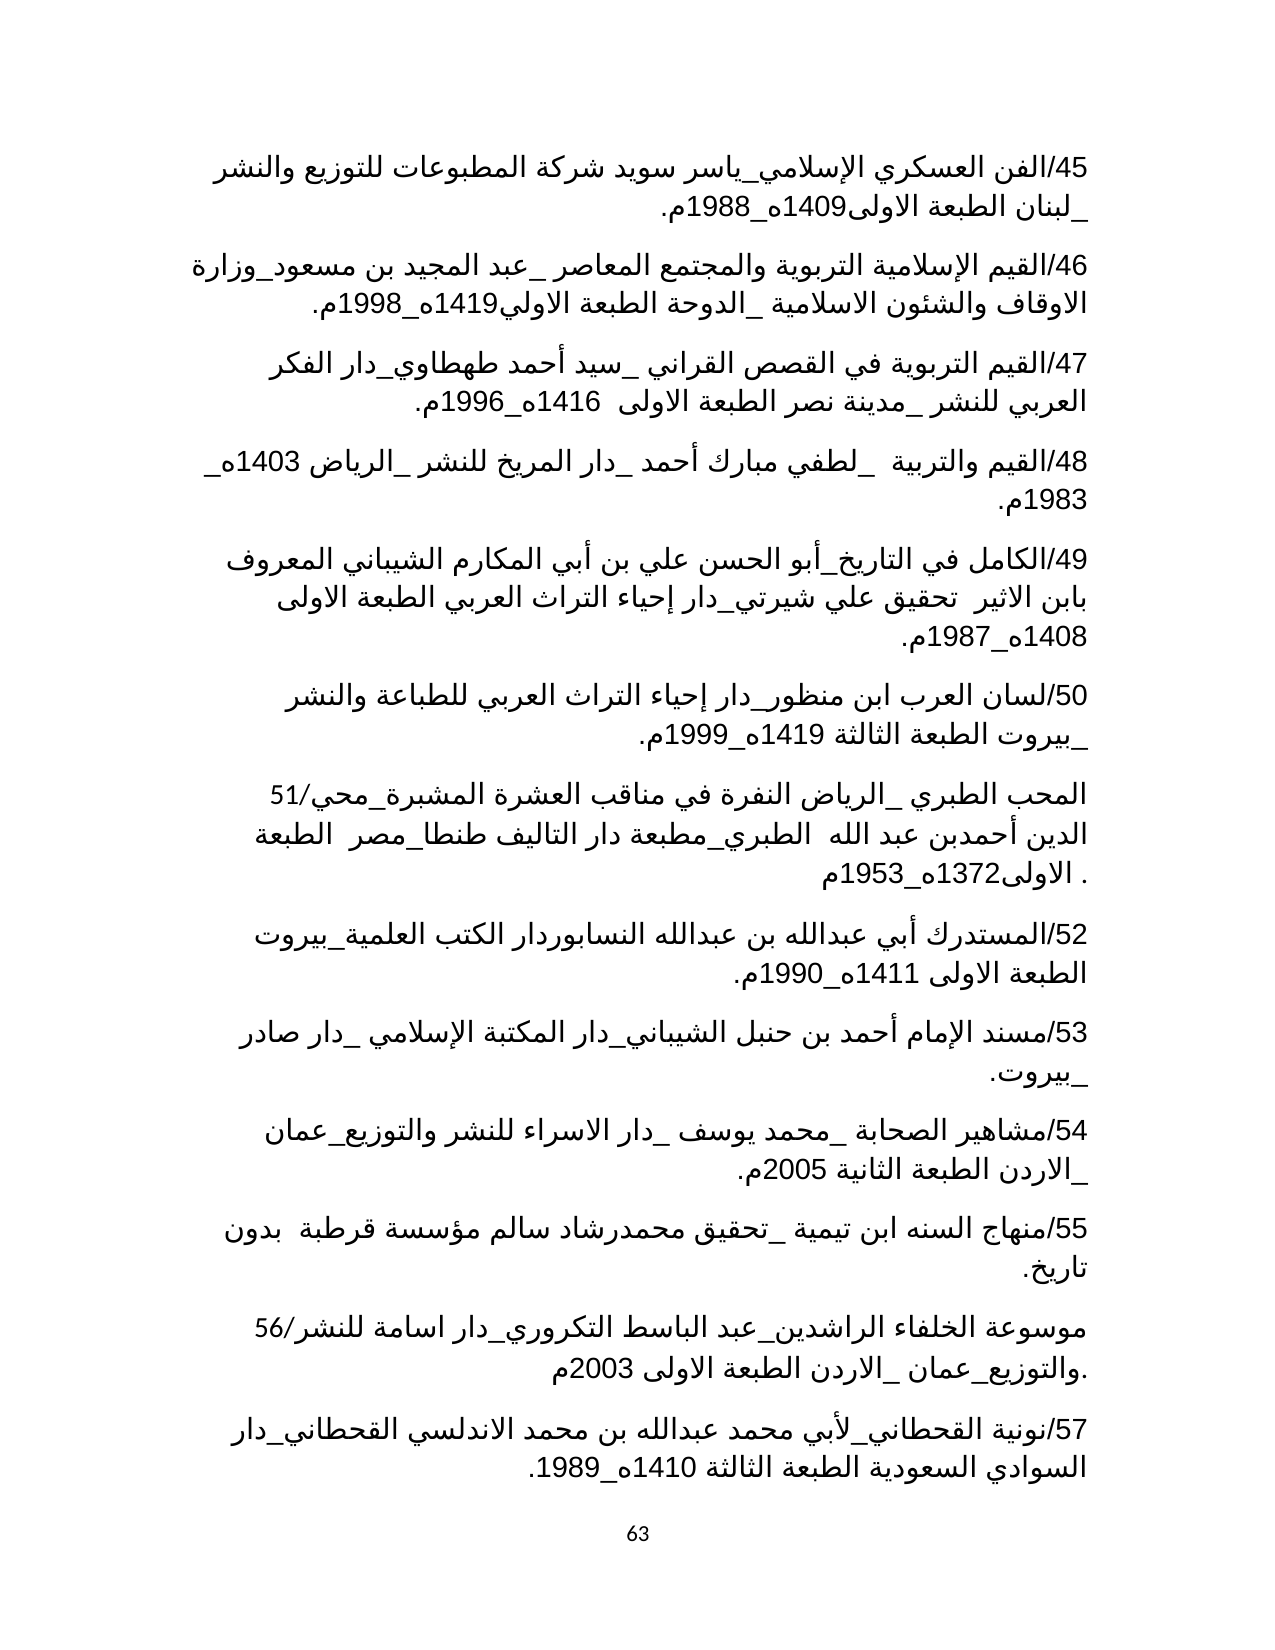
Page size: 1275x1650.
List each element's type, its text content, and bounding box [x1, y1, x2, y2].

text 57/نونية القحطاني_لأبي محمد عبدالله بن محمد الاندلسي القحطاني_دار السوادي السعودية الطبعة الثالثة 1410ه_1989. [187, 1412, 1088, 1484]
text 46/القيم الإسلامية التربوية والمجتمع المعاصر _عبد المجيد بن مسعود_وزارة الاوقاف والشئون الاسلامية _الدوحة الطبعة الاولي1419ه_1998م. [187, 248, 1088, 320]
text 56/موسوعة الخلفاء الراشدين_عبد الباسط التكروري_دار اسامة للنشر والتوزيع_عمان _الاردن الطبعة الاولى 2003م. [225, 1309, 1088, 1386]
text 48/القيم والتربية _لطفي مبارك أحمد _دار المريخ للنشر _الرياض 1403ه_1983م. [187, 444, 1088, 516]
text 54/مشاهير الصحابة _محمد يوسف _دار الاسراء للنشر والتوزيع_عمان _الاردن الطبعة الثانية 2005م. [187, 1113, 1088, 1185]
text 51/المحب الطبري _الرياض النفرة في مناقب العشرة المشبرة_محي الدين أحمدبن عبد الله الطبري_مطبعة دار التاليف طنطا_مصر الطبعة الاولى1372ه_1953م . [225, 776, 1088, 891]
text 52/المستدرك أبي عبدالله بن عبدالله النسابوردار الكتب العلمية_بيروت الطبعة الاولى 1411ه_1990م. [187, 917, 1088, 989]
text 45/الفن العسكري الإسلامي_ياسر سويد شركة المطبوعات للتوزيع والنشر _لبنان الطبعة الاولى1409ه_1988م. [187, 150, 1088, 222]
text 47/القيم التربوية في القصص القراني _سيد أحمد طهطاوي_دار الفكر العربي للنشر _مدينة نصر الطبعة الاولى 1416ه_1996م. [187, 346, 1088, 418]
text 50/لسان العرب ابن منظور_دار إحياء التراث العربي للطباعة والنشر _بيروت الطبعة الثالثة 1419ه_1999م. [187, 678, 1088, 750]
text 49/الكامل في التاريخ_أبو الحسن علي بن أبي المكارم الشيباني المعروف بابن الاثير تحقيق علي شيرتي_دار إحياء التراث العربي الطبعة الاولى 1408ه_1987م. [187, 542, 1088, 652]
text 55/منهاج السنه ابن تيمية _تحقيق محمدرشاد سالم مؤسسة قرطبة بدون تاريخ. [187, 1211, 1088, 1283]
text 53/مسند الإمام أحمد بن حنبل الشيباني_دار المكتبة الإسلامي _دار صادر _بيروت. [187, 1015, 1088, 1087]
